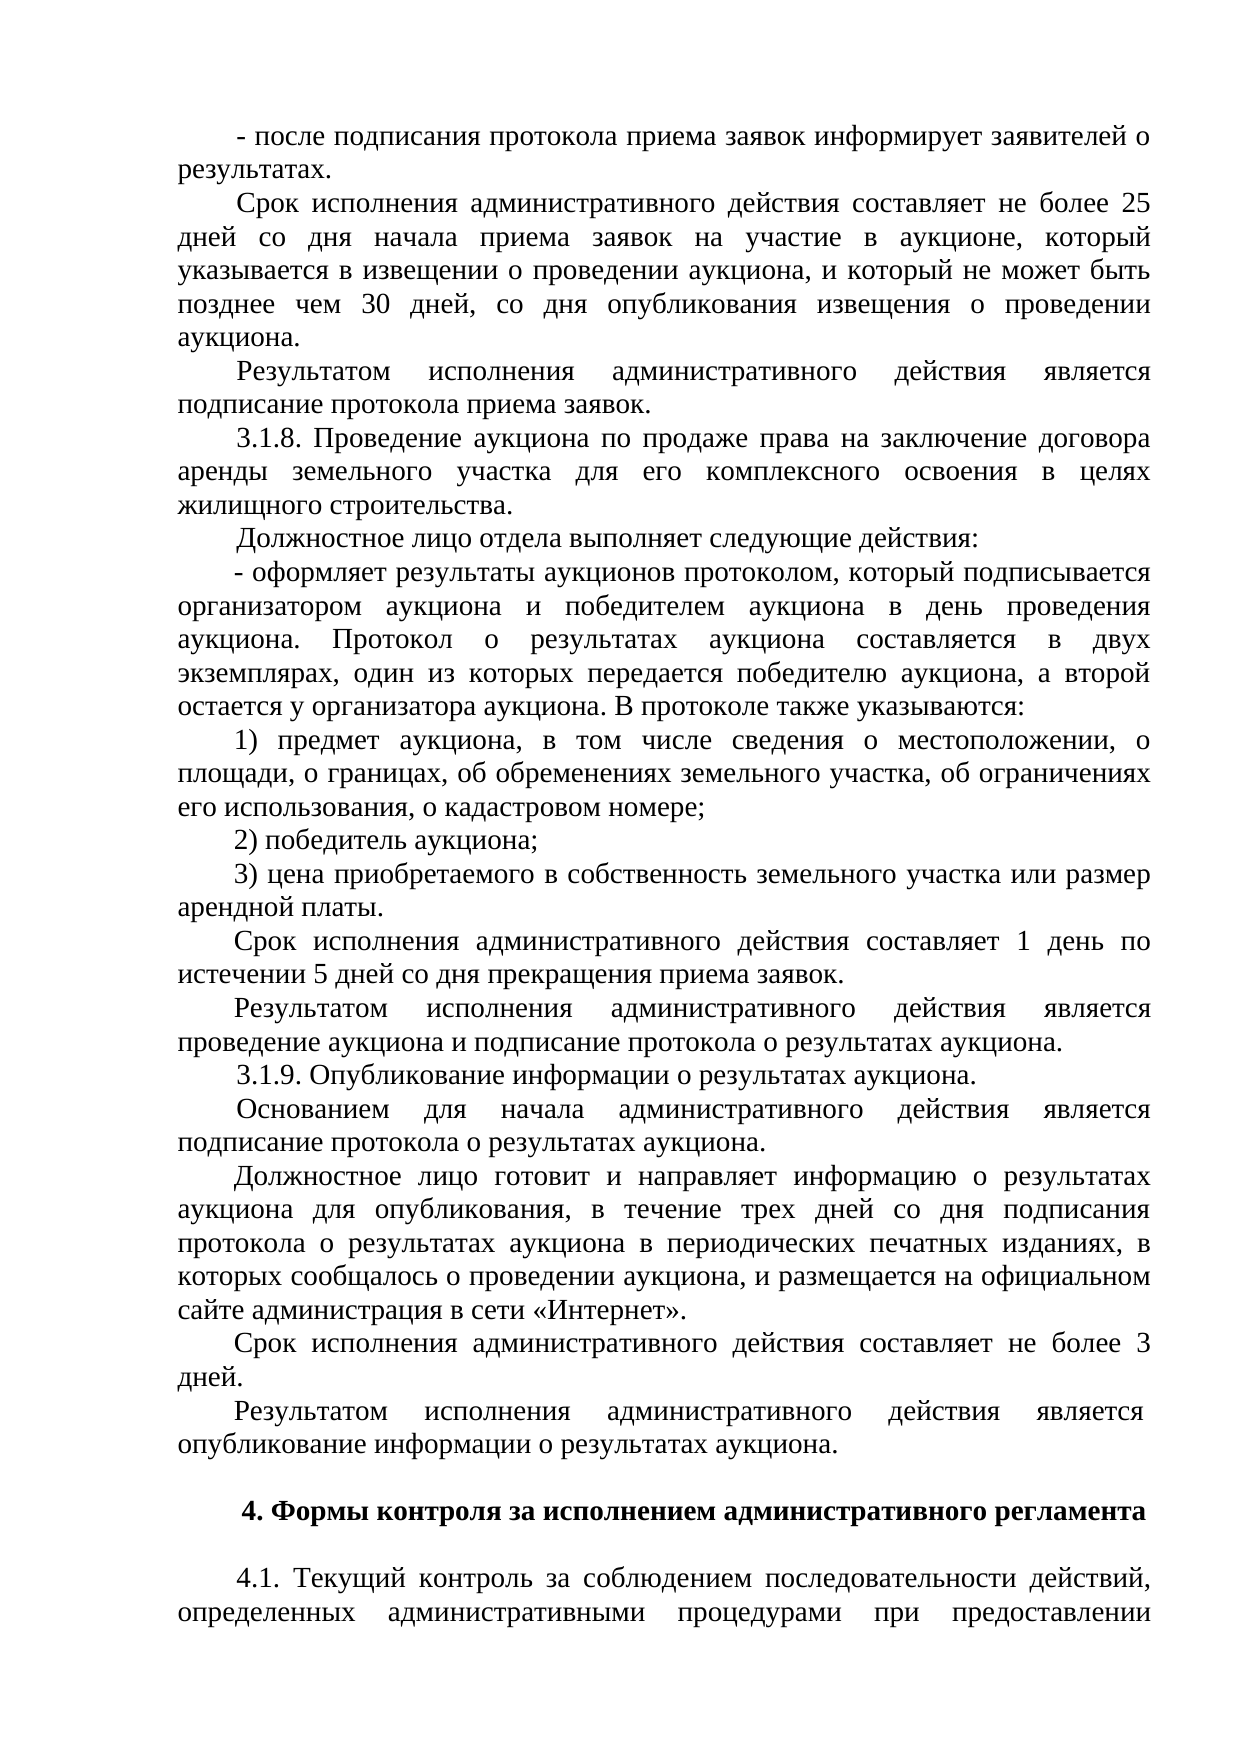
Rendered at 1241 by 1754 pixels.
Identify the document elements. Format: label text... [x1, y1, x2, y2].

text 3.1.8. Проведение аукциона по продаже права на заключение договора аренды земельного участка для его комплексного освоения в целях жилищного строительства. [177, 420, 1152, 521]
text 4. Формы контроля за исполнением административного регламента [177, 1493, 1152, 1527]
text Должностное лицо отдела выполняет следующие действия: [177, 521, 1152, 554]
text Срок исполнения административного действия составляет не более 25 дней со дня начала приема заявок на участие в аукционе, который указывается в извещении о проведении аукциона, и который не может быть позднее чем 30 дней, со дня опубликования извещения о проведении аукциона. [177, 185, 1152, 353]
text Срок исполнения административного действия составляет 1 день по истечении 5 дней со дня прекращения приема заявок. [177, 923, 1152, 990]
text Результатом исполнения административного действия является подписание протокола приема заявок. [177, 353, 1152, 420]
text 3.1.9. Опубликование информации о результатах аукциона. [177, 1057, 1152, 1091]
text 2) победитель аукциона; [177, 822, 1152, 856]
text Результатом исполнения административного действия является опубликование информации о результатах аукциона. [177, 1393, 1152, 1460]
text - после подписания протокола приема заявок информирует заявителей о результатах. [177, 118, 1152, 185]
text Результатом исполнения административного действия является проведение аукциона и подписание протокола о результатах аукциона. [177, 990, 1152, 1057]
text 3) цена приобретаемого в собственность земельного участка или размер арендной платы. [177, 856, 1152, 923]
text - оформляет результаты аукционов протоколом, который подписывается организатором аукциона и победителем аукциона в день проведения аукциона. Протокол о результатах аукциона составляется в двух экземплярах, один из которых передается победителю аукциона, а второй остается у организатора аукциона. В протоколе также указываются: [177, 554, 1152, 722]
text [177, 1560, 1152, 1627]
text Должностное лицо готовит и направляет информацию о результатах аукциона для опубликования, в течение трех дней со дня подписания протокола о результатах аукциона в периодических печатных изданиях, в которых сообщалось о проведении аукциона, и размещается на официальном сайте администрация в сети «Интернет». [177, 1158, 1152, 1326]
text 1) предмет аукциона, в том числе сведения о местоположении, о площади, о границах, об обременениях земельного участка, об ограничениях его использования, о кадастровом номере; [177, 722, 1152, 822]
text Основанием для начала административного действия является подписание протокола о результатах аукциона. [177, 1091, 1152, 1158]
text Срок исполнения административного действия составляет не более 3 дней. [177, 1326, 1152, 1393]
